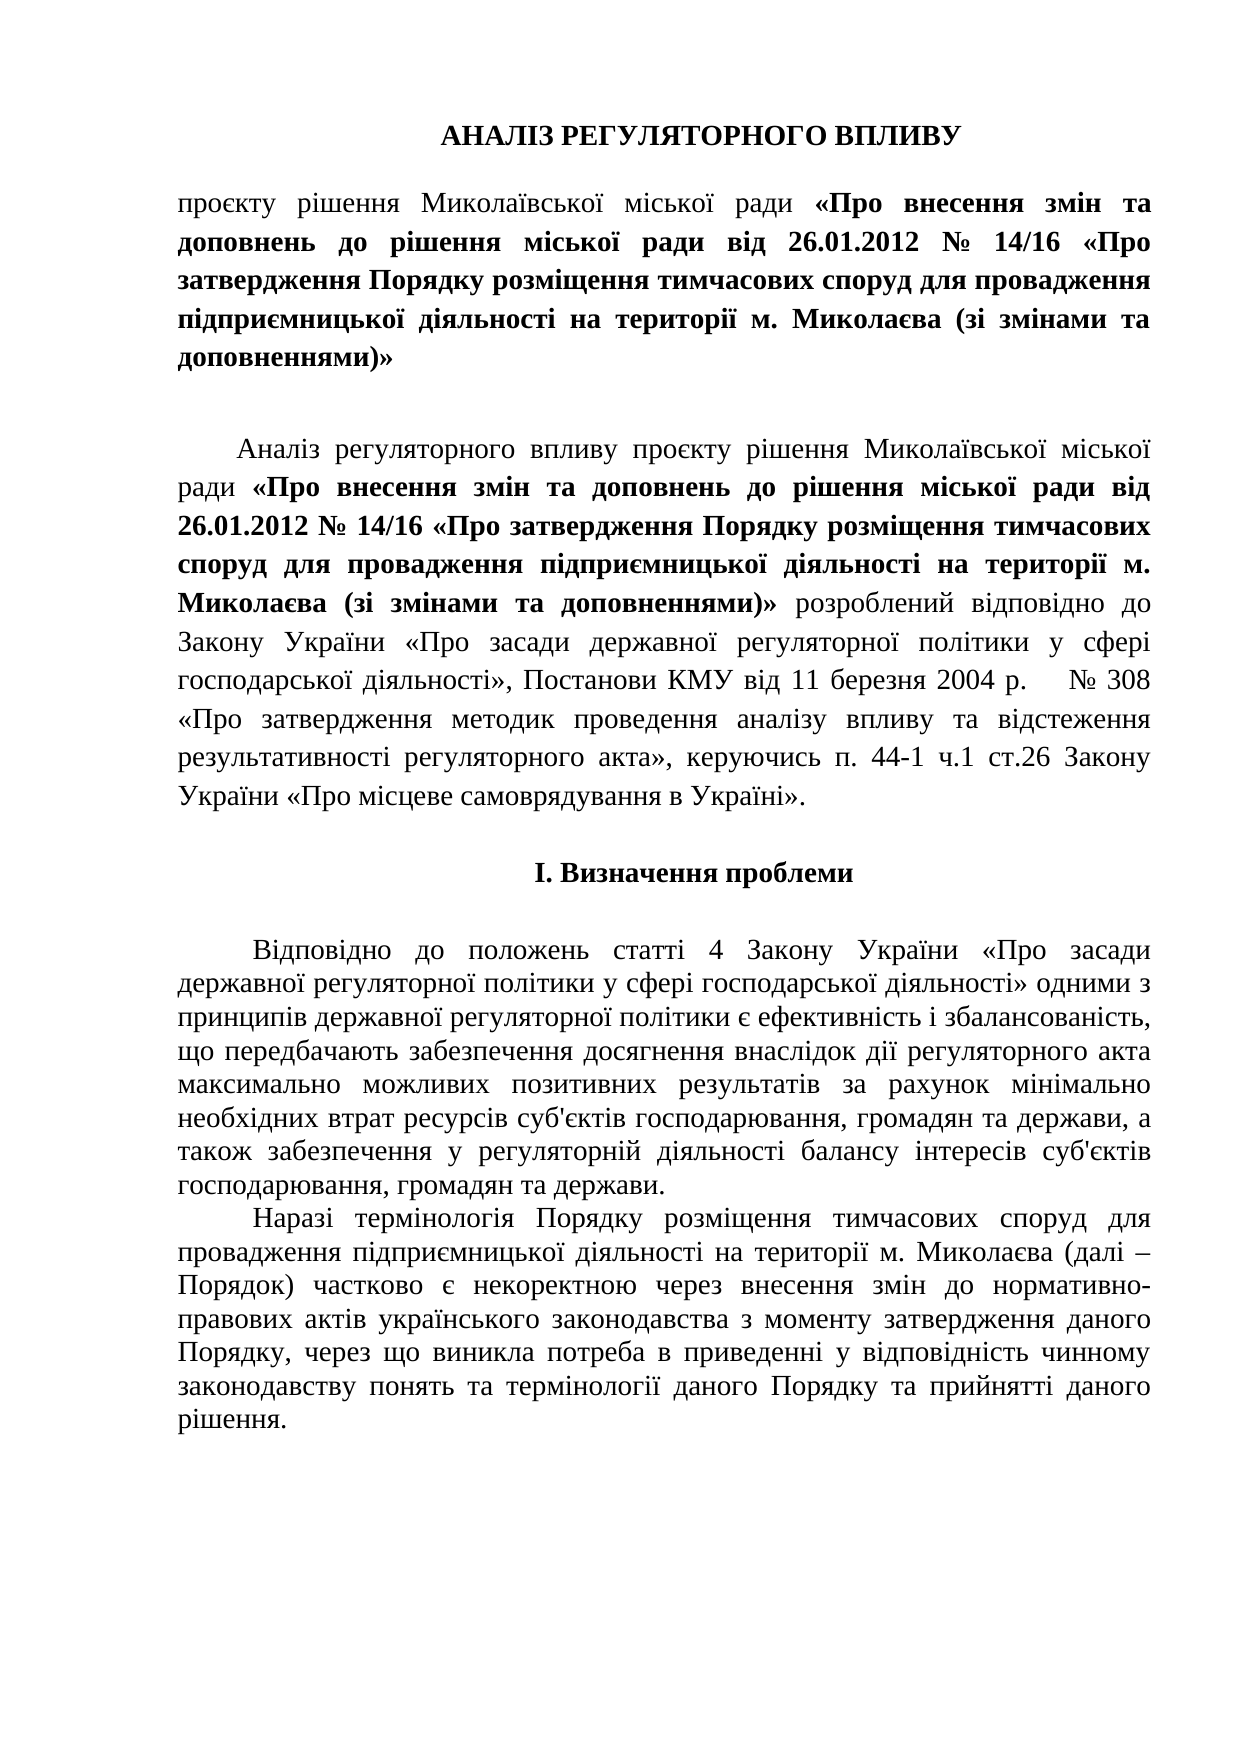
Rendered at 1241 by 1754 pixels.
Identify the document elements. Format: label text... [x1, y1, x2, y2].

text Аналіз регуляторного впливу проєкту рішення Миколаївської міської ради «Про внесення змін та доповнень до рішення міської ради від 26.01.2012 № 14/16 «Про затвердження Порядку розміщення тимчасових споруд для провадження підприємницької діяльності на території м. Миколаєва (зі змінами та доповненнями)» розроблений відповідно до Закону України «Про засади державної регуляторної політики у сфері господарської діяльності», Постанови КМУ від 11 березня 2004 р. № 308 «Про затвердження методик проведення аналізу впливу та відстеження результативності регуляторного акта», керуючись п. 44-1 ч.1 ст.26 Закону України «Про місцеве самоврядування в Україні». [177, 431, 1152, 811]
text Наразі термінологія Порядку розміщення тимчасових споруд для провадження підприємницької діяльності на території м. Миколаєва (далі – Порядок) частково є некоректною через внесення змін до нормативно-правових актів українського законодавства з моменту затвердження даного Порядку, через що виникла потреба в приведенні у відповідність чинному законодавству понять та термінології даного Порядку та прийнятті даного рішення. [177, 1200, 1152, 1435]
text Відповідно до положень статті 4 Закону України «Про засади державної регуляторної політики у сфері господарської діяльності» одними з принципів державної регуляторної політики є ефективність і збалансованість, що передбачають забезпечення досягнення внаслідок дії регуляторного акта максимально можливих позитивних результатів за рахунок мінімально необхідних втрат ресурсів суб'єктів господарювання, громадян та держави, а також забезпечення у регуляторній діяльності балансу інтересів суб'єктів господарювання, громадян та держави. [177, 932, 1152, 1200]
text проєкту рішення Миколаївської міської ради «Про внесення змін та доповнень до рішення міської ради від 26.01.2012 № 14/16 «Про затвердження Порядку розміщення тимчасових споруд для провадження підприємницької діяльності на території м. Миколаєва (зі змінами та доповненнями)» [177, 185, 1152, 373]
text АНАЛІЗ РЕГУЛЯТОРНОГО ВПЛИВУ [177, 118, 1152, 152]
text І. Визначення проблеми [177, 855, 1152, 888]
